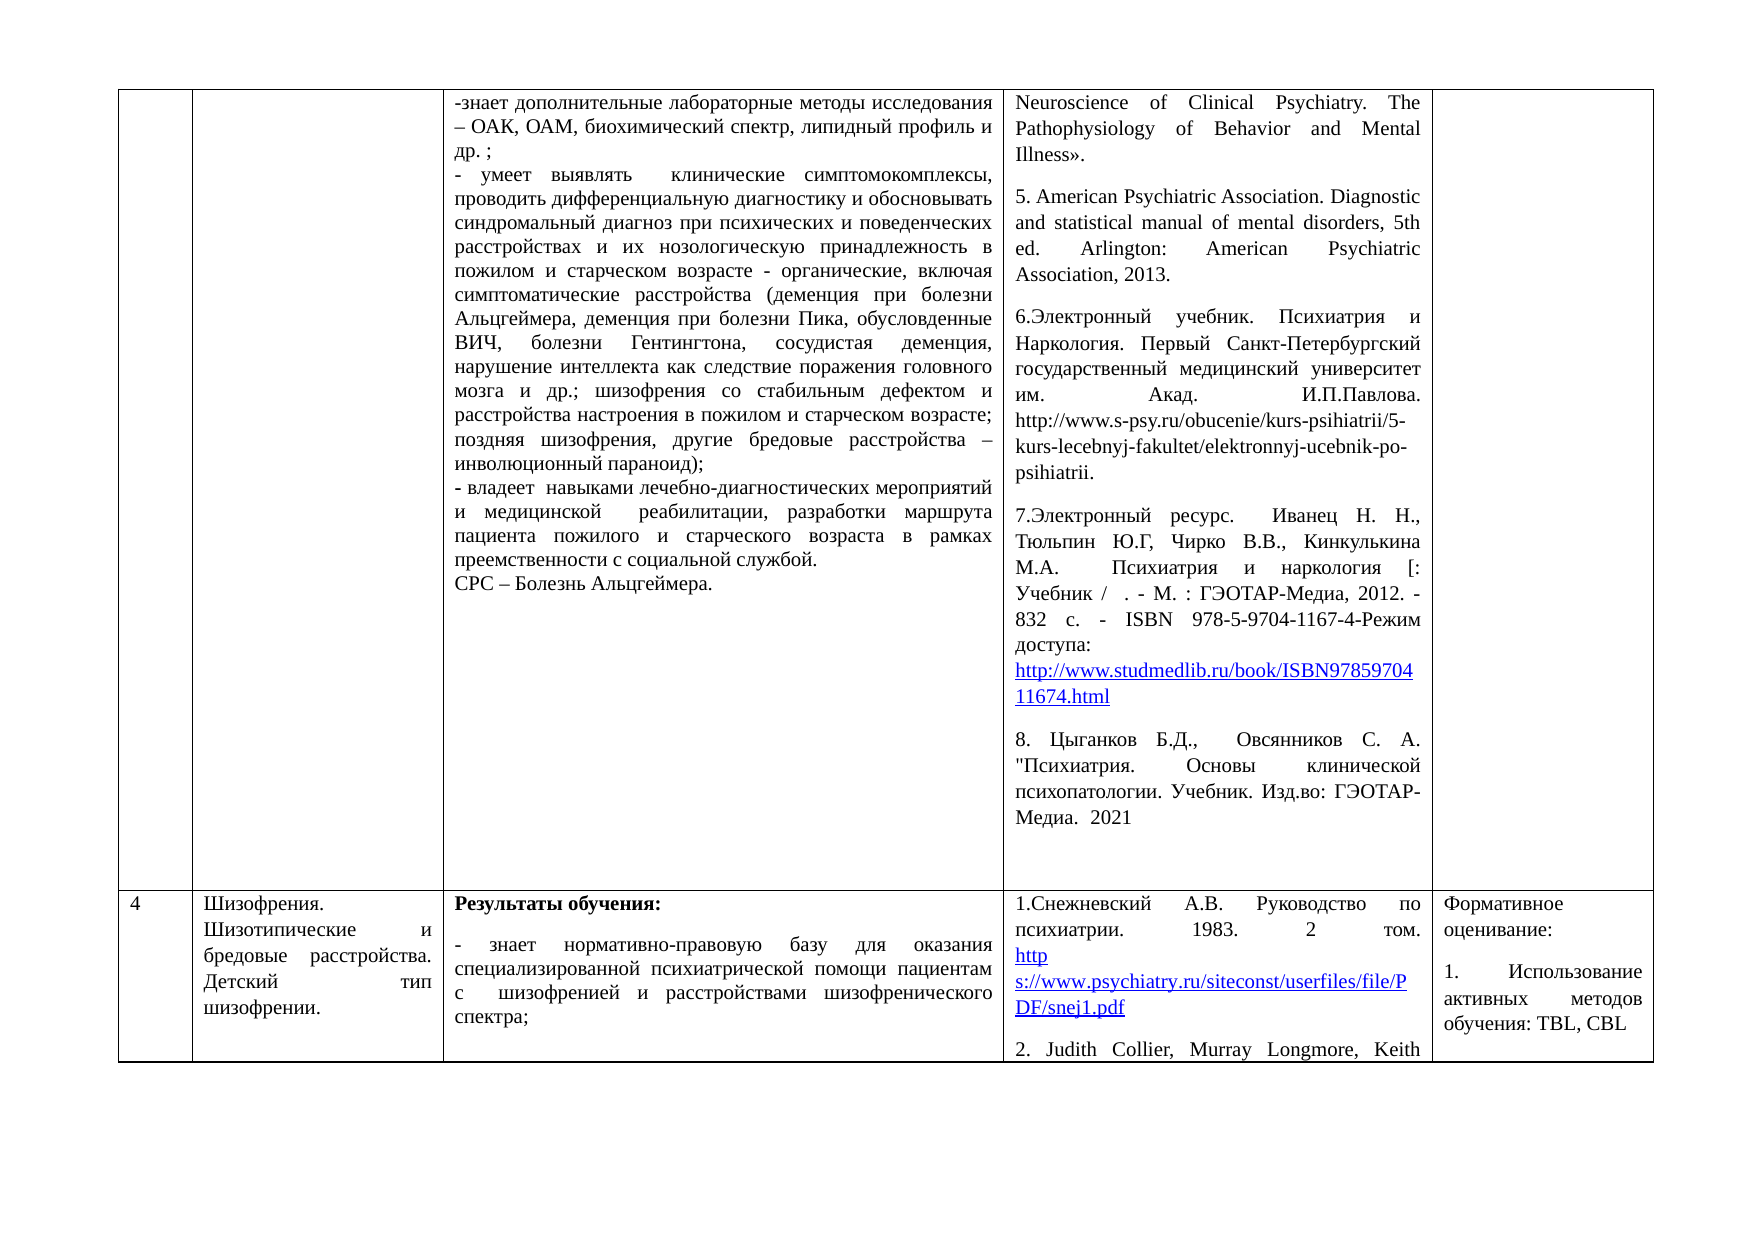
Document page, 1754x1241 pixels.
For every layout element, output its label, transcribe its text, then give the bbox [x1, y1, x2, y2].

table_cell 4 [119, 891, 192, 1061]
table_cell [1433, 90, 1653, 890]
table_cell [1433, 891, 1653, 1061]
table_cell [193, 891, 443, 1061]
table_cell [1004, 891, 1432, 1061]
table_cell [193, 90, 443, 890]
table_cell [444, 90, 1003, 890]
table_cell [444, 891, 1003, 1061]
table_cell 3 [119, 90, 192, 890]
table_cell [1004, 90, 1432, 890]
